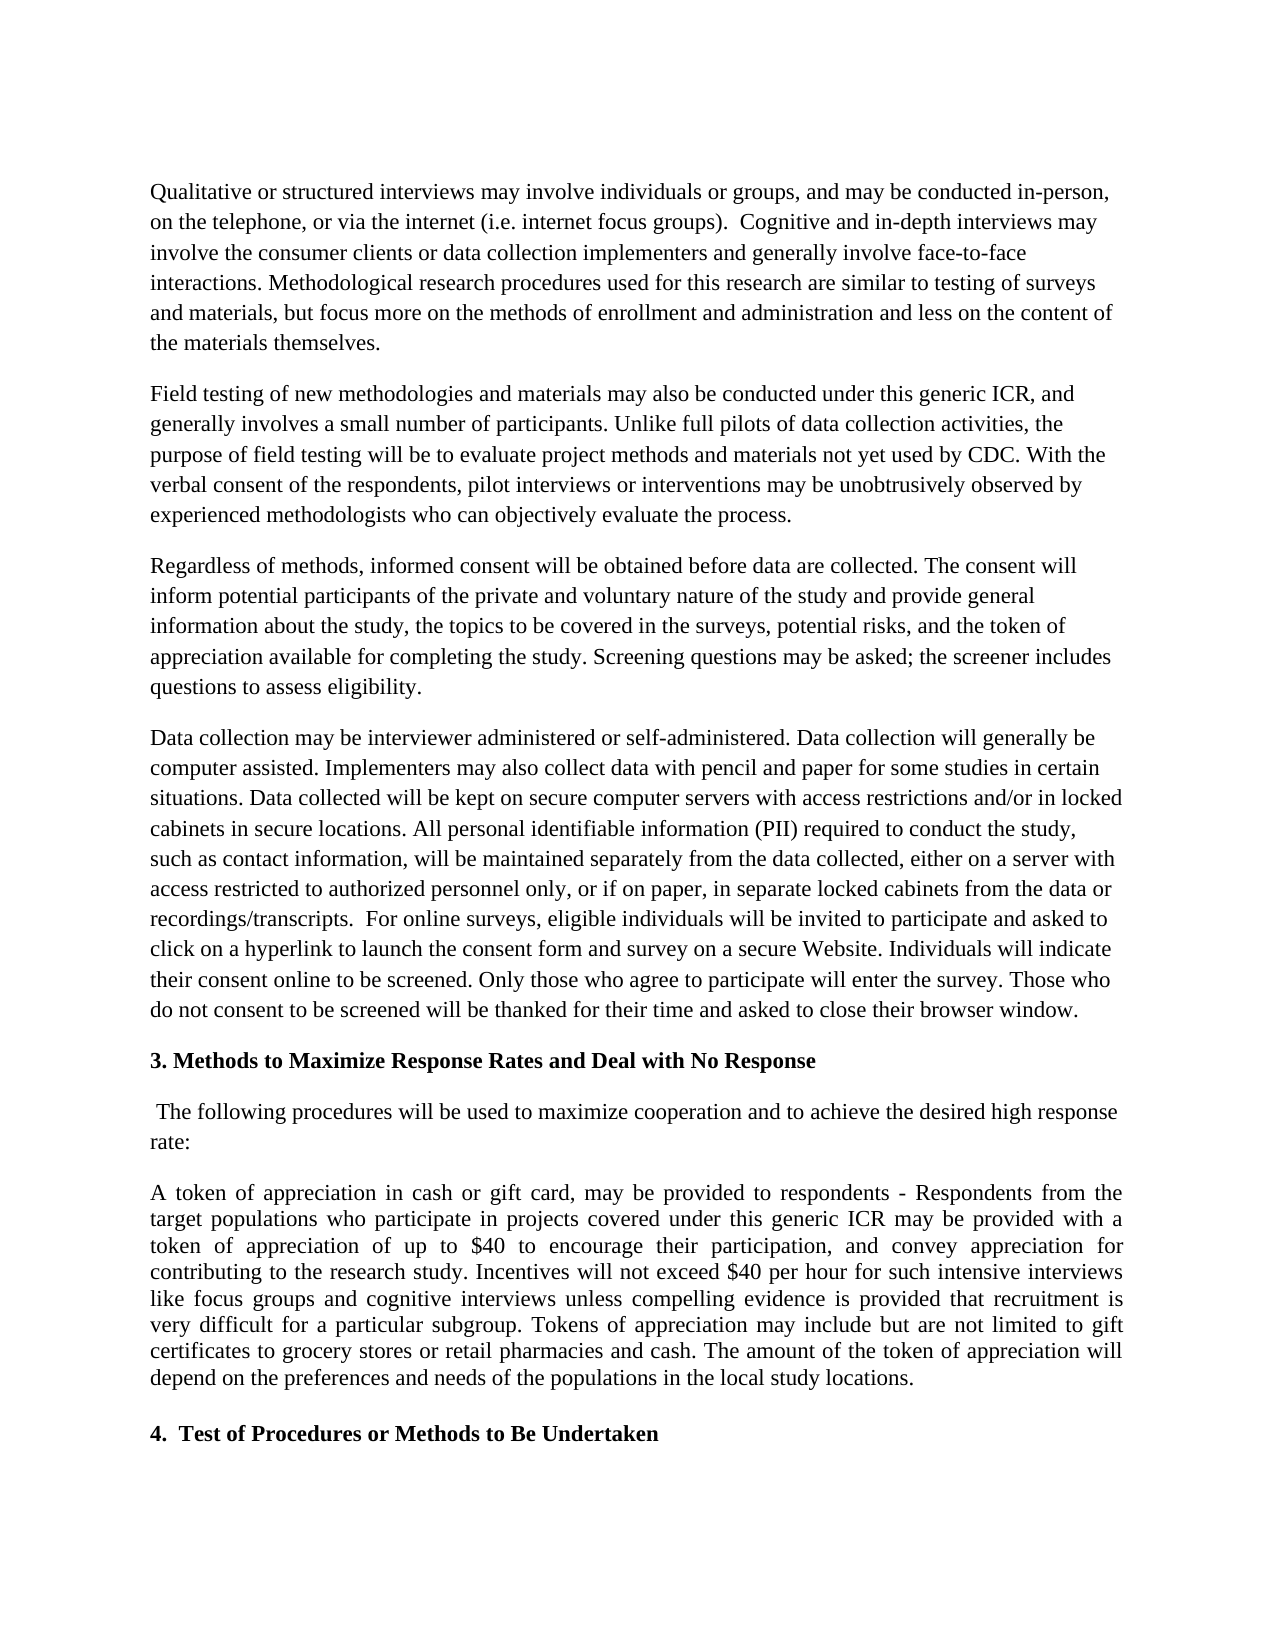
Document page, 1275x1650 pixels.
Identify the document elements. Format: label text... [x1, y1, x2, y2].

text Field testing of new methodologies and materials may also be conducted under this generic ICR, and generally involves a small number of participants. Unlike full pilots of data collection activities, the purpose of field testing will be to evaluate project methods and materials not yet used by CDC. With the verbal consent of the respondents, pilot interviews or interventions may be unobtrusively observed by experienced methodologists who can objectively evaluate the process. [150, 380, 1125, 527]
text The following procedures will be used to maximize cooperation and to achieve the desired high response rate: [150, 1098, 1125, 1154]
text 3. Methods to Maximize Response Rates and Deal with No Response [150, 1047, 1125, 1073]
text A token of appreciation in cash or gift card, may be provided to respondents - Respondents from the target populations who participate in projects covered under this generic ICR may be provided with a token of appreciation of up to $40 to encourage their participation, and convey appreciation for contributing to the research study. Incentives will not exceed $40 per hour for such intensive interviews like focus groups and cognitive interviews unless compelling evidence is provided that recruitment is very difficult for a particular subgroup. Tokens of appreciation may include but are not limited to gift certificates to grocery stores or retail pharmacies and cash. The amount of the token of appreciation will depend on the preferences and needs of the populations in the local study locations. [150, 1179, 1125, 1390]
text Data collection may be interviewer administered or self-administered. Data collection will generally be computer assisted. Implementers may also collect data with pencil and paper for some studies in certain situations. Data collected will be kept on secure computer servers with access restrictions and/or in locked cabinets in secure locations. All personal identifiable information (PII) required to conduct the study, such as contact information, will be maintained separately from the data collected, either on a server with access restricted to authorized personnel only, or if on paper, in separate locked cabinets from the data or recordings/transcripts. For online surveys, eligible individuals will be invited to participate and asked to click on a hyperlink to launch the consent form and survey on a secure Website. Individuals will indicate their consent online to be screened. Only those who agree to participate will enter the survey. Those who do not consent to be screened will be thanked for their time and asked to close their browser window. [150, 724, 1125, 1022]
text Regardless of methods, informed consent will be obtained before data are collected. The consent will inform potential participants of the private and voluntary nature of the study and provide general information about the study, the topics to be covered in the surveys, potential risks, and the token of appreciation available for completing the study. Screening questions may be asked; the screener includes questions to assess eligibility. [150, 552, 1125, 699]
text Qualitative or structured interviews may involve individuals or groups, and may be conducted in-person, on the telephone, or via the internet (i.e. internet focus groups). Cognitive and in-depth interviews may involve the consumer clients or data collection implementers and generally involve face-to-face interactions. Methodological research procedures used for this research are similar to testing of surveys and materials, but focus more on the methods of enrollment and administration and less on the content of the materials themselves. [150, 178, 1125, 356]
text 4. Test of Procedures or Methods to Be Undertaken [150, 1420, 1125, 1447]
